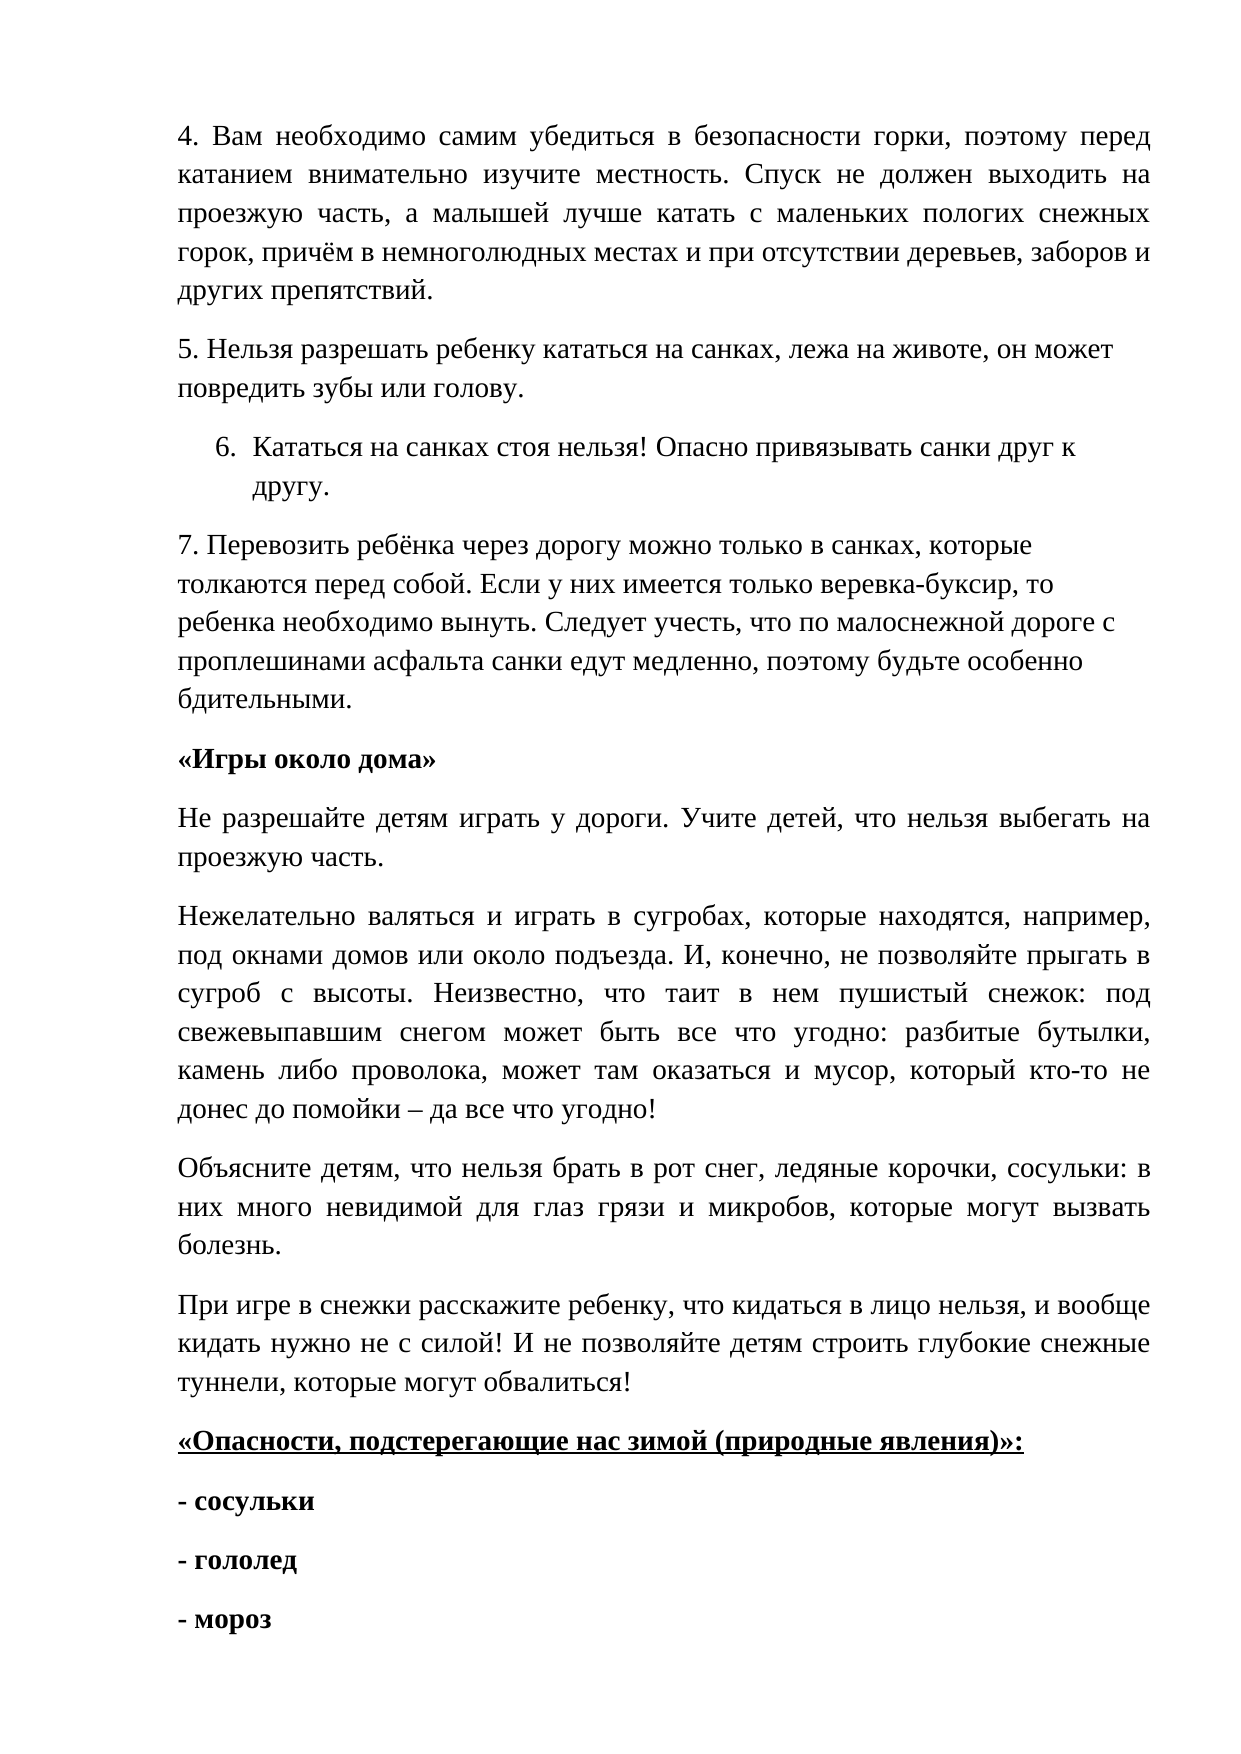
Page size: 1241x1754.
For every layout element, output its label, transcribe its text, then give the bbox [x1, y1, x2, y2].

text При игре в снежки расскажите ребенку, что кидаться в лицо нельзя, и вообще кидать нужно не с силой! И не позволяйте детям строить глубокие снежные туннели, которые могут обвалиться! [177, 1287, 1152, 1397]
text 5. Нельзя разрешать ребенку кататься на санках, лежа на животе, он может повредить зубы или голову. [177, 332, 1152, 404]
text - сосульки [177, 1483, 1152, 1516]
text Не разрешайте детям играть у дороги. Учите детей, что нельзя выбегать на проезжую часть. [177, 800, 1152, 872]
text 7. Перевозить ребёнка через дорогу можно только в санках, которые толкаются перед собой. Если у них имеется только веревка-буксир, то ребенка необходимо вынуть. Следует учесть, что по малоснежной дороге с проплешинами асфальта санки едут медленно, поэтому будьте особенно бдительными. [177, 527, 1152, 715]
text 4. Вам необходимо самим убедиться в безопасности горки, поэтому перед катанием внимательно изучите местность. Спуск не должен выходить на проезжую часть, а малышей лучше катать с маленьких пологих снежных горок, причём в немноголюдных местах и при отсутствии деревьев, заборов и других препятствий. [177, 118, 1152, 306]
text - гололед [177, 1542, 1152, 1576]
text «Игры около дома» [177, 741, 1152, 774]
text - мороз [177, 1601, 1152, 1635]
list Кататься на санках стоя нельзя! Опасно привязывать санки друг к другу. [215, 429, 1152, 502]
text Нежелательно валяться и играть в сугробах, которые находятся, например, под окнами домов или около подъезда. И, конечно, не позволяйте прыгать в сугроб с высоты. Неизвестно, что таит в нем пушистый снежок: под свежевыпавшим снегом может быть все что угодно: разбитые бутылки, камень либо проволока, может там оказаться и мусор, который кто-то не донес до помойки – да все что угодно! [177, 898, 1152, 1124]
text Объясните детям, что нельзя брать в рот снег, ледяные корочки, сосульки: в них много невидимой для глаз грязи и микробов, которые могут вызвать болезнь. [177, 1150, 1152, 1261]
text «Опасности, подстерегающие нас зимой (природные явления)»: [177, 1423, 1152, 1457]
